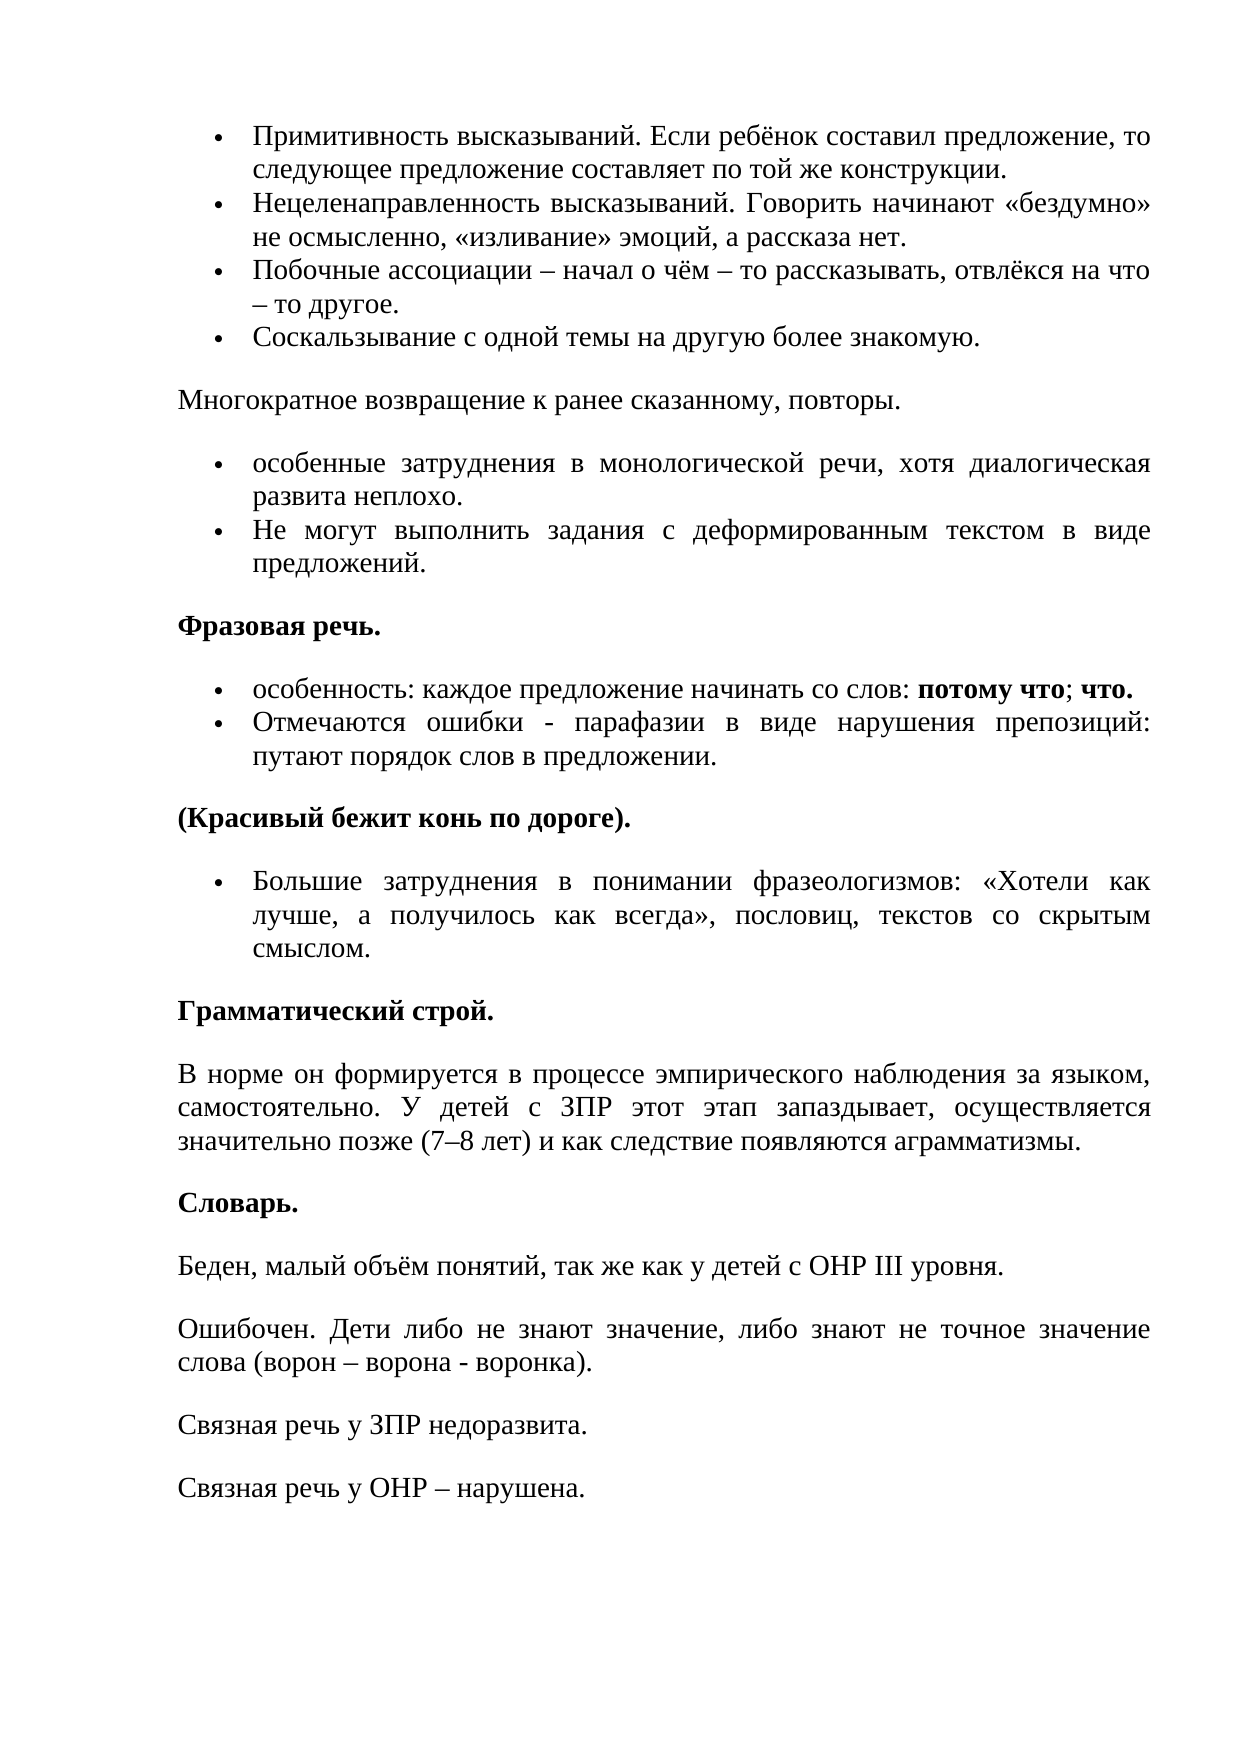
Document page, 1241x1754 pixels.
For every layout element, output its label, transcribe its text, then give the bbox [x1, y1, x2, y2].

text Связная речь у ОНР – нарушена. [177, 1470, 1152, 1503]
list Отмечаются ошибки - парафазии в виде нарушения препозиций: путают порядок слов в предложении. [215, 704, 1152, 771]
list Не могут выполнить задания с деформированным текстом в виде предложений. [215, 512, 1152, 579]
text Беден, малый объём понятий, так же как у детей с ОНР III уровня. [177, 1248, 1152, 1282]
text Фразовая речь. [177, 608, 1152, 642]
text Многократное возвращение к ранее сказанному, повторы. [177, 382, 1152, 416]
text Грамматический строй. [177, 993, 1152, 1027]
list Соскальзывание с одной темы на другую более знакомую. [215, 319, 1152, 353]
list особенность: каждое предложение начинать со слов: потому что; что. [215, 671, 1152, 704]
list Побочные ассоциации – начал о чём – то рассказывать, отвлёкся на что – то другое. [215, 252, 1152, 319]
text Словарь. [177, 1186, 1152, 1219]
text (Красивый бежит конь по дороге). [177, 801, 1152, 834]
text Ошибочен. Дети либо не знают значение, либо знают не точное значение слова (ворон – ворона - воронка). [177, 1311, 1152, 1378]
list особенные затруднения в монологической речи, хотя диалогическая развита неплохо. [215, 445, 1152, 512]
list Большие затруднения в понимании фразеологизмов: «Хотели как лучше, а получилось как всегда», пословиц, текстов со скрытым смыслом. [215, 863, 1152, 964]
text В норме он формируется в процессе эмпирического наблюдения за языком, самостоятельно. У детей с ЗПР этот этап запаздывает, осуществляется значительно позже (7–8 лет) и как следствие появляются аграмматизмы. [177, 1056, 1152, 1156]
text Связная речь у ЗПР недоразвита. [177, 1407, 1152, 1441]
list Примитивность высказываний. Если ребёнок составил предложение, то следующее предложение составляет по той же конструкции. [215, 118, 1152, 185]
list Нецеленаправленность высказываний. Говорить начинают «бездумно» не осмысленно, «изливание» эмоций, а рассказа нет. [215, 185, 1152, 252]
